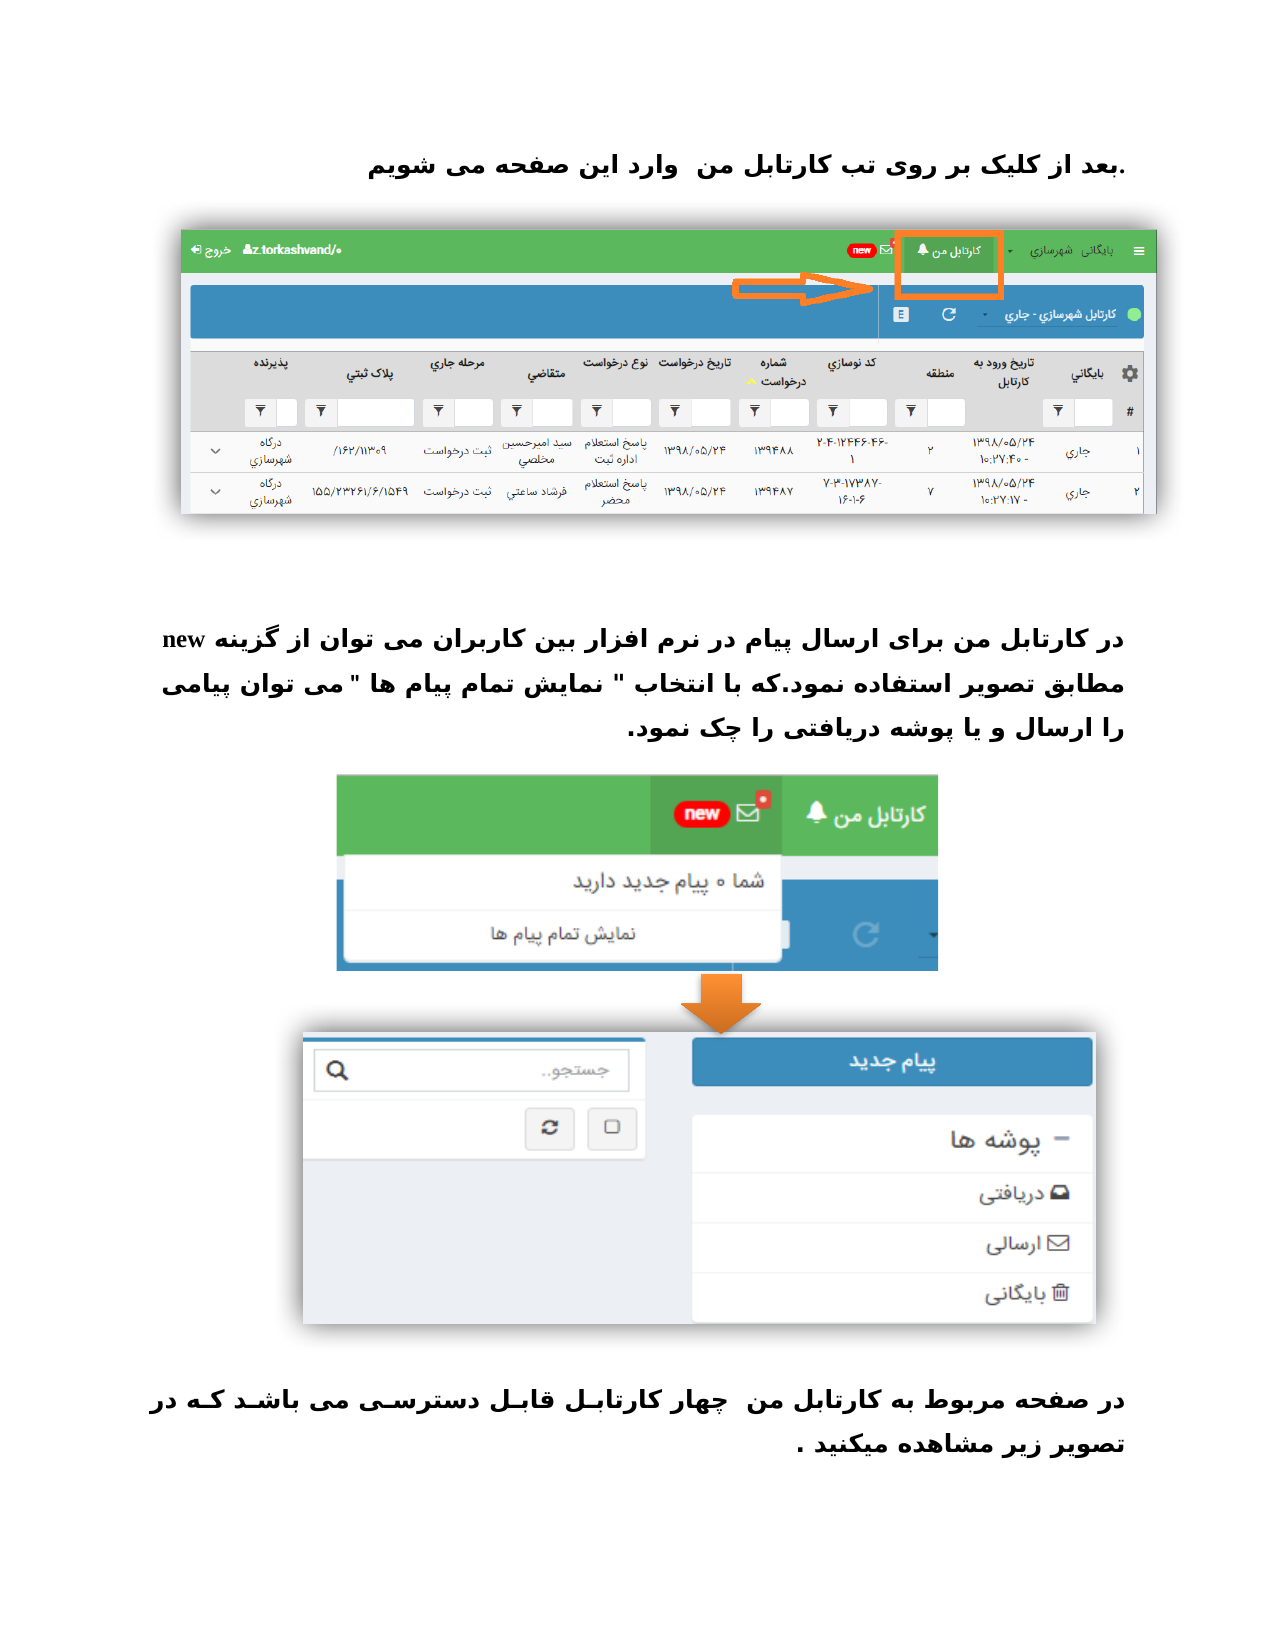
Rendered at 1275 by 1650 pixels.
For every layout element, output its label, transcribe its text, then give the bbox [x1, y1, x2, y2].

text در صفحه مربوط به کارتابل من چهار کارتابل قابل دسترسی می باشد که در تصویر زیر مشاهده میکنید . [150, 1385, 1126, 1458]
picture [336, 773, 939, 971]
text بعد از کلیک بر روی تب کارتابل من وارد این صفحه می شویم. [150, 150, 1125, 179]
picture [181, 229, 1157, 514]
picture [303, 1032, 1096, 1324]
text در کارتابل من برای ارسال پیام در نرم افزار بین کاربران می توان از گزینه new مطابق تصویر استفاده نمود.که با انتخاب " نمایش تمام پیام ها " می توان پیامی را ارسال و یا پوشه دریافتی را چک نمود. [150, 624, 1125, 743]
